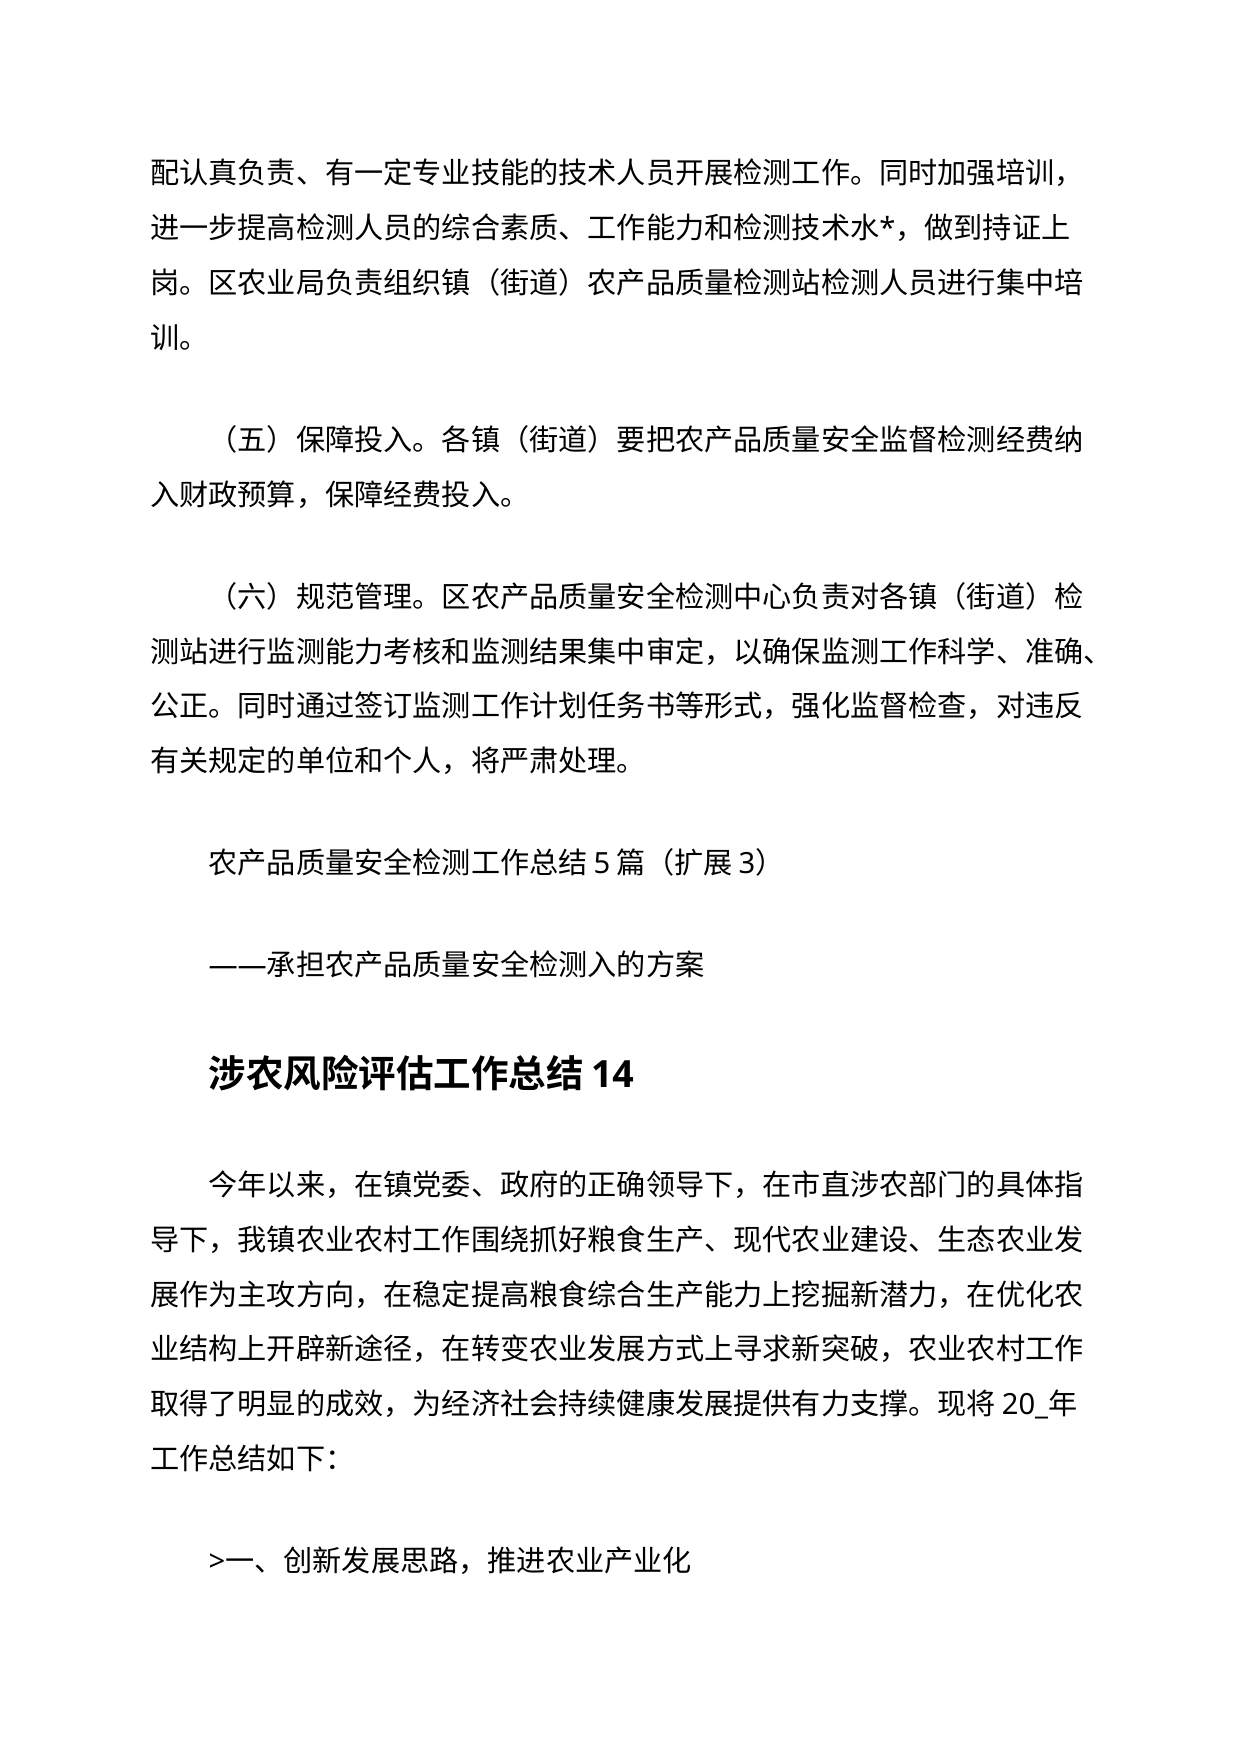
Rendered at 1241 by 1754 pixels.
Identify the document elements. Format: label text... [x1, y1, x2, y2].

text >一、创新发展思路，推进农业产业化 [150, 1538, 1090, 1580]
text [150, 150, 1090, 357]
text 涉农风险评估工作总结14 [150, 1044, 1090, 1098]
text （六）规范管理。区农产品质量安全检测中心负责对各镇（街道）检测站进行监测能力考核和监测结果集中审定，以确保监测工作科学、准确、公正。同时通过签订监测工作计划任务书等形式，强化监督检查，对违反有关规定的单位和个人，将严肃处理。 [150, 573, 1090, 780]
text （五）保障投入。各镇（街道）要把农产品质量安全监督检测经费纳入财政预算，保障经费投入。 [150, 417, 1090, 514]
text ——承担农产品质量安全检测入的方案 [150, 942, 1090, 984]
text 农产品质量安全检测工作总结5篇（扩展3） [150, 840, 1090, 882]
text 今年以来，在镇党委、政府的正确领导下，在市直涉农部门的具体指导下，我镇农业农村工作围绕抓好粮食生产、现代农业建设、生态农业发展作为主攻方向，在稳定提高粮食综合生产能力上挖掘新潜力，在优化农业结构上开辟新途径，在转变农业发展方式上寻求新突破，农业农村工作取得了明显的成效，为经济社会持续健康发展提供有力支撑。现将20_年工作总结如下： [150, 1161, 1090, 1478]
